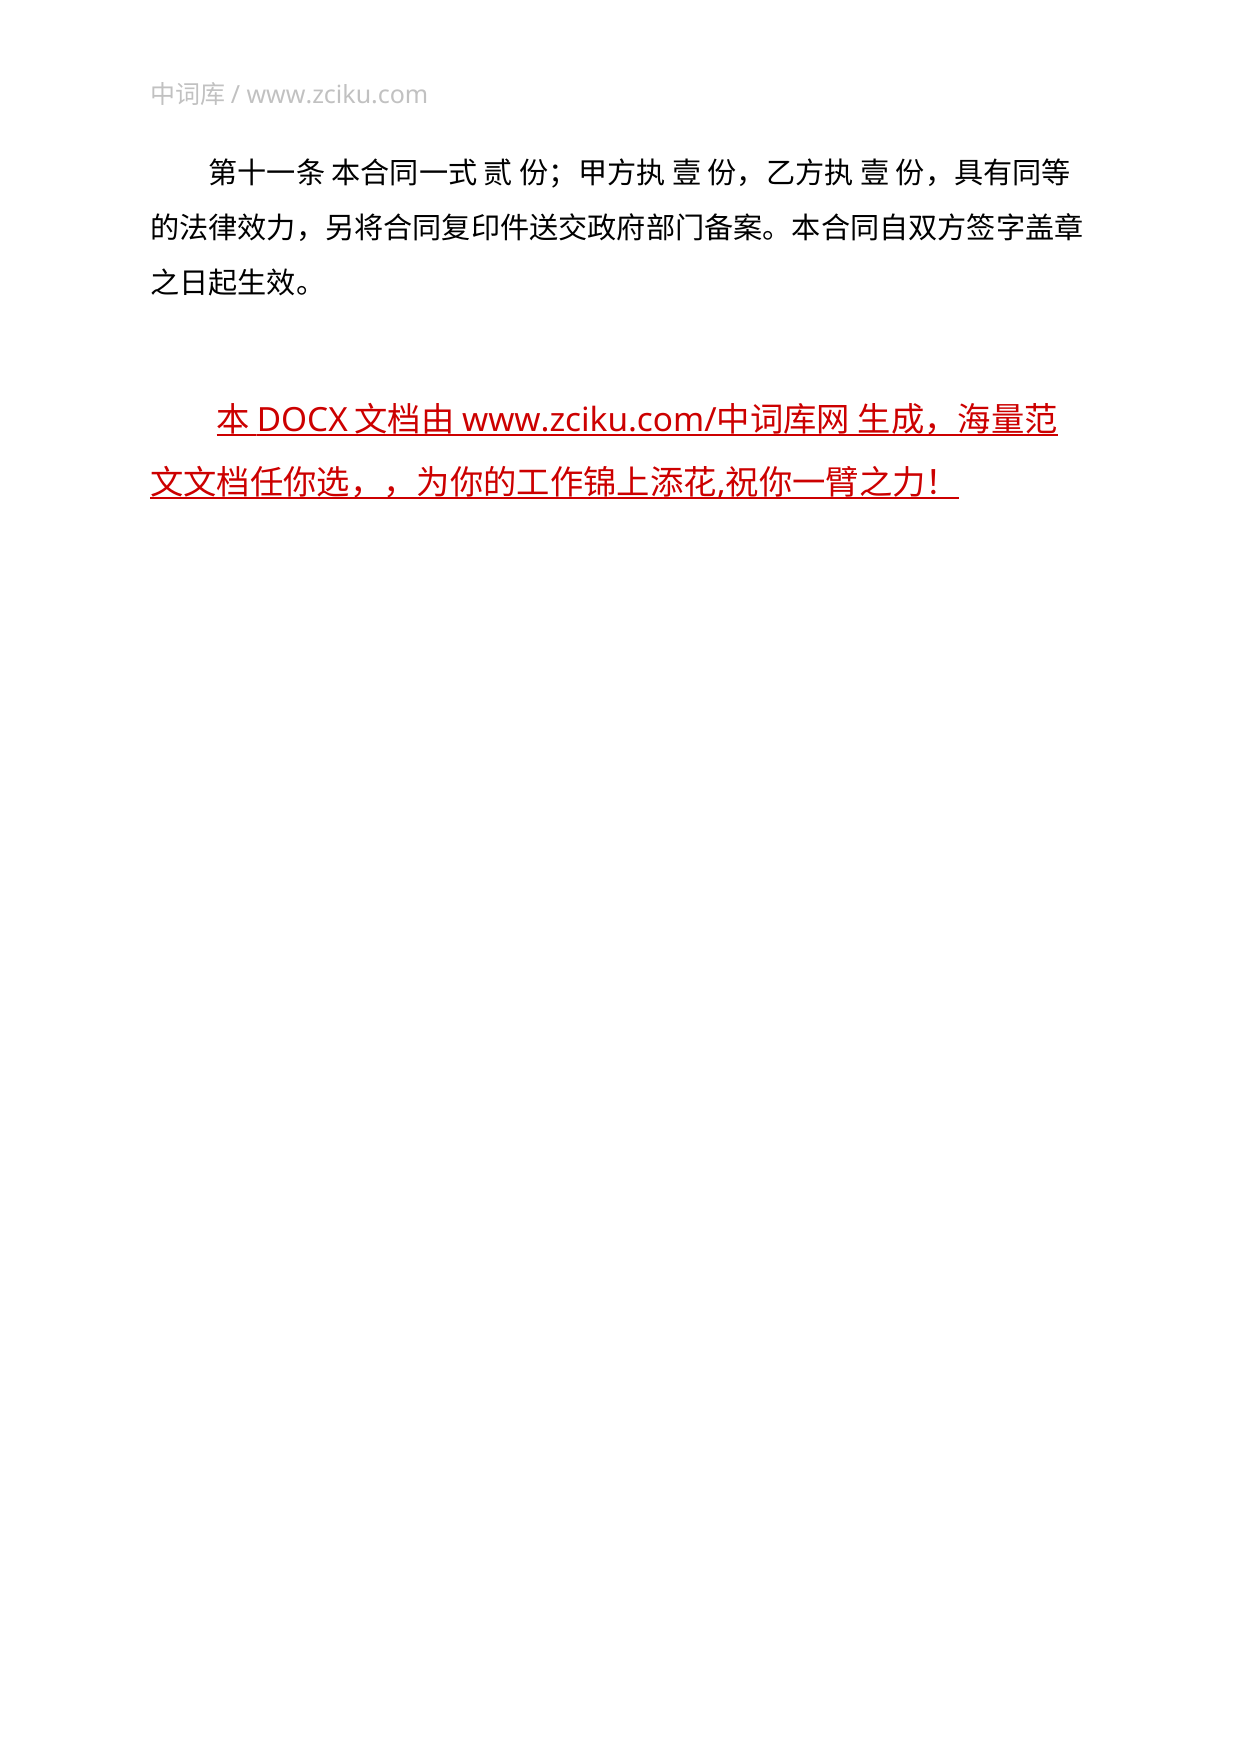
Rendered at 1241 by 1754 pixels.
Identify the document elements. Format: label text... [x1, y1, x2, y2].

text 第十一条 本合同一式 贰 份；甲方执 壹 份，乙方执 壹 份，具有同等的法律效力，另将合同复印件送交政府部门备案。本合同自双方签字盖章之日起生效。 [150, 150, 1090, 302]
text 本DOCX文档由 www.zciku.com/中词库网 生成，海量范文文档任你选，，为你的工作锦上添花,祝你一臂之力！ [150, 393, 1090, 504]
